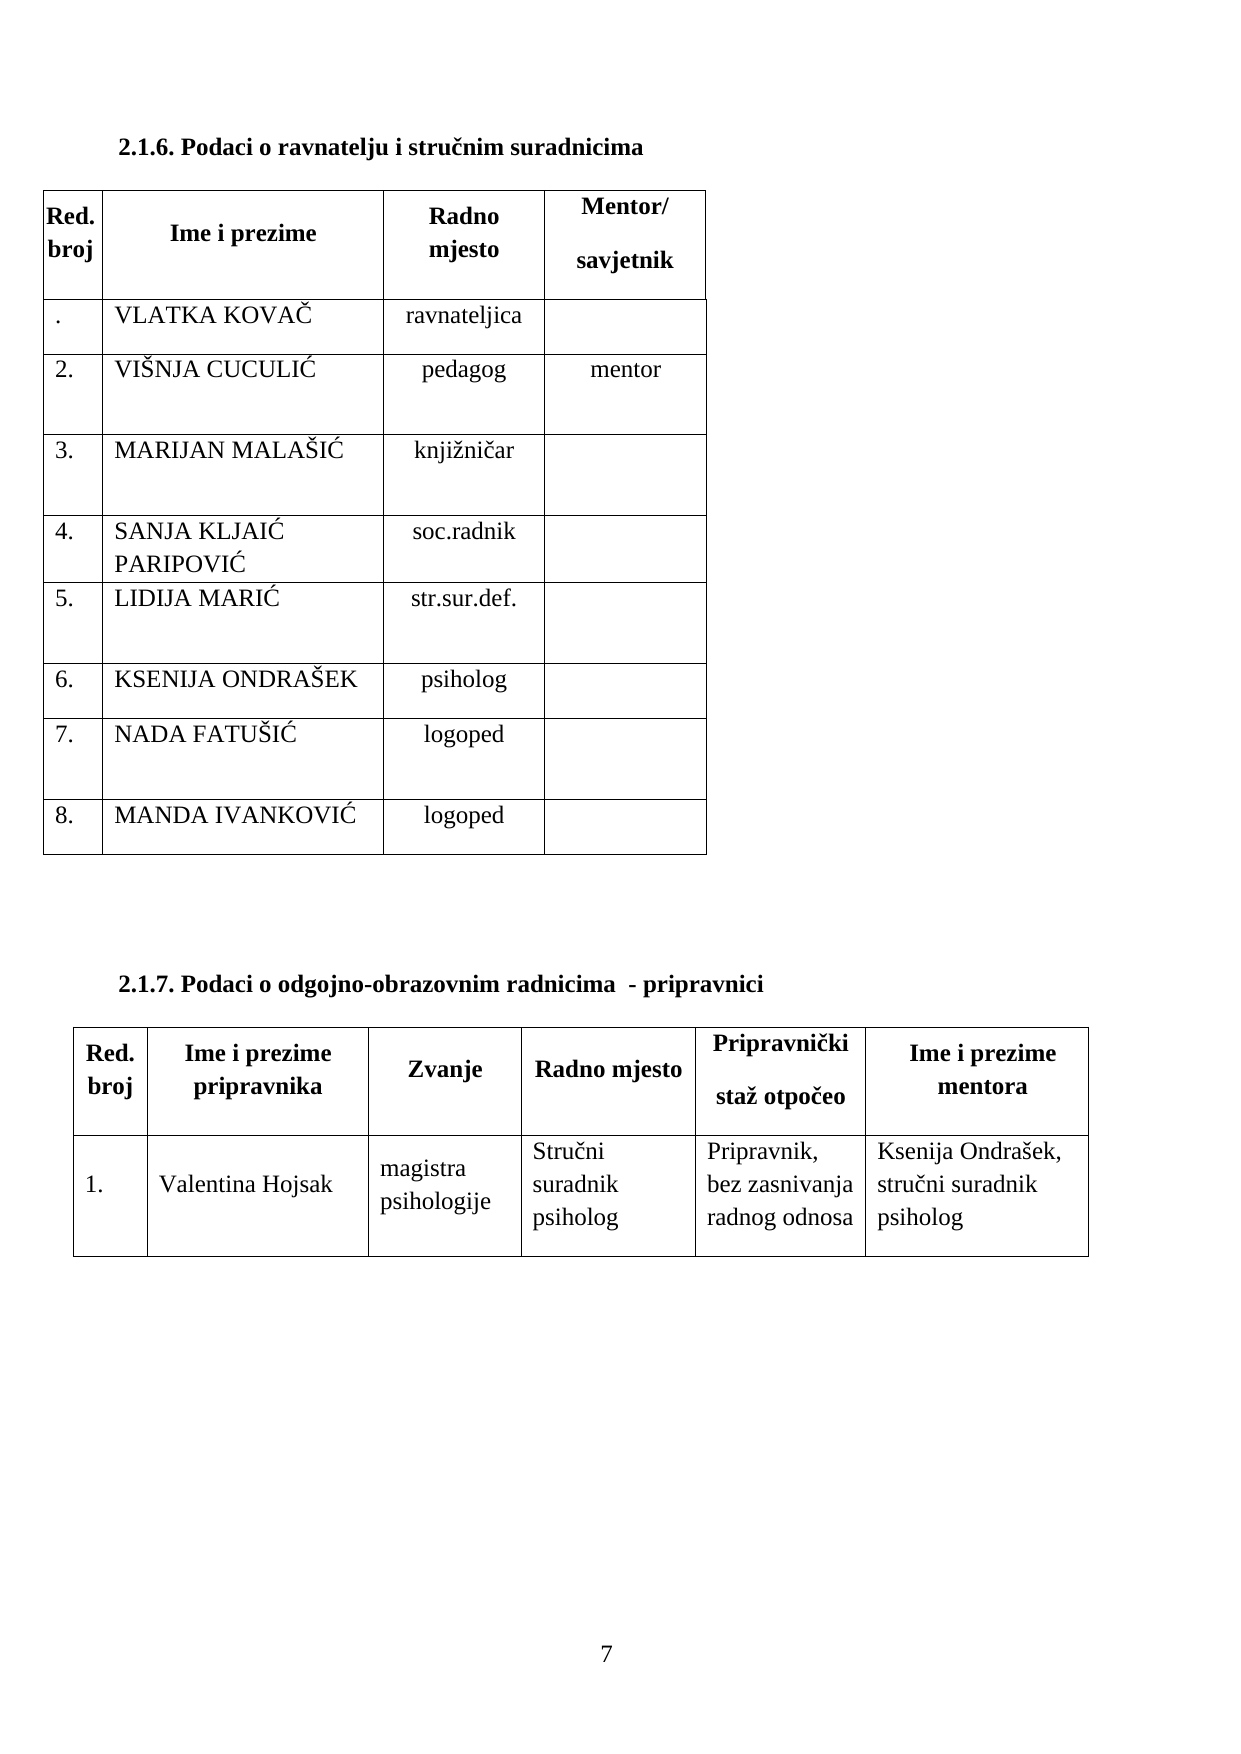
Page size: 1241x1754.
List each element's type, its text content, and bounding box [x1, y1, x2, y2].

table_cell 7. [44, 719, 102, 799]
table_cell [545, 719, 706, 799]
table_cell soc.radnik [384, 516, 544, 582]
table_cell . [44, 300, 102, 353]
table_cell Stručni suradnik psiholog [522, 1136, 695, 1256]
table_header Mentor/ savjetnik [545, 191, 705, 299]
table_cell KSENIJA ONDRAŠEK [103, 664, 383, 718]
table_cell knjižničar [384, 435, 544, 515]
table_cell 2. [44, 355, 102, 434]
table_cell 4. [44, 516, 102, 582]
table_cell [545, 800, 706, 854]
table_cell 5. [44, 583, 102, 663]
table_cell [545, 583, 706, 663]
table_cell Ksenija Ondrašek, stručni suradnik psiholog [866, 1136, 1088, 1256]
table_cell NADA FATUŠIĆ [103, 719, 383, 799]
table_cell [545, 300, 706, 353]
table_cell [545, 664, 706, 718]
table_cell [545, 516, 706, 582]
table_cell psiholog [384, 664, 544, 718]
table_cell 3. [44, 435, 102, 515]
table_cell logoped [384, 719, 544, 799]
table_cell pedagog [384, 355, 544, 434]
table_cell MANDA IVANKOVIĆ [103, 800, 383, 854]
table_header Ime i prezime [103, 191, 383, 299]
table_cell 8. [44, 800, 102, 854]
table_cell VIŠNJA CUCULIĆ [103, 355, 383, 434]
table_cell MARIJAN MALAŠIĆ [103, 435, 383, 515]
table_cell [545, 435, 706, 515]
table_cell SANJA KLJAIĆ PARIPOVIĆ [103, 516, 383, 582]
table_header Ime i prezime pripravnika [148, 1028, 368, 1135]
text 2.1.7. Podaci o odgojno-obrazovnim radnicima - pripravnici [118, 969, 1122, 998]
table_cell LIDIJA MARIĆ [103, 583, 383, 663]
table_header Zvanje [369, 1028, 521, 1135]
table_cell mentor [545, 355, 706, 434]
table_header Pripravnički staž otpočeo [696, 1028, 865, 1135]
table_header Radno mjesto [522, 1028, 695, 1135]
table_cell VLATKA KOVAČ [103, 300, 383, 353]
table_cell Pripravnik, bez zasnivanja radnog odnosa [696, 1136, 865, 1256]
table_cell ravnateljica [384, 300, 544, 353]
table_cell logoped [384, 800, 544, 854]
table_cell magistra psihologije [369, 1136, 521, 1256]
table_header Ime i prezime mentora [866, 1028, 1088, 1135]
table_cell 6. [44, 664, 102, 718]
table_cell 1. [74, 1136, 147, 1256]
text 2.1.6. Podaci o ravnatelju i stručnim suradnicima [118, 132, 1122, 161]
table_cell str.sur.def. [384, 583, 544, 663]
table_cell Valentina Hojsak [148, 1136, 368, 1256]
table_header Red. broj [44, 191, 102, 299]
table_header Radno mjesto [384, 191, 544, 299]
table_header Red. broj [74, 1028, 147, 1135]
